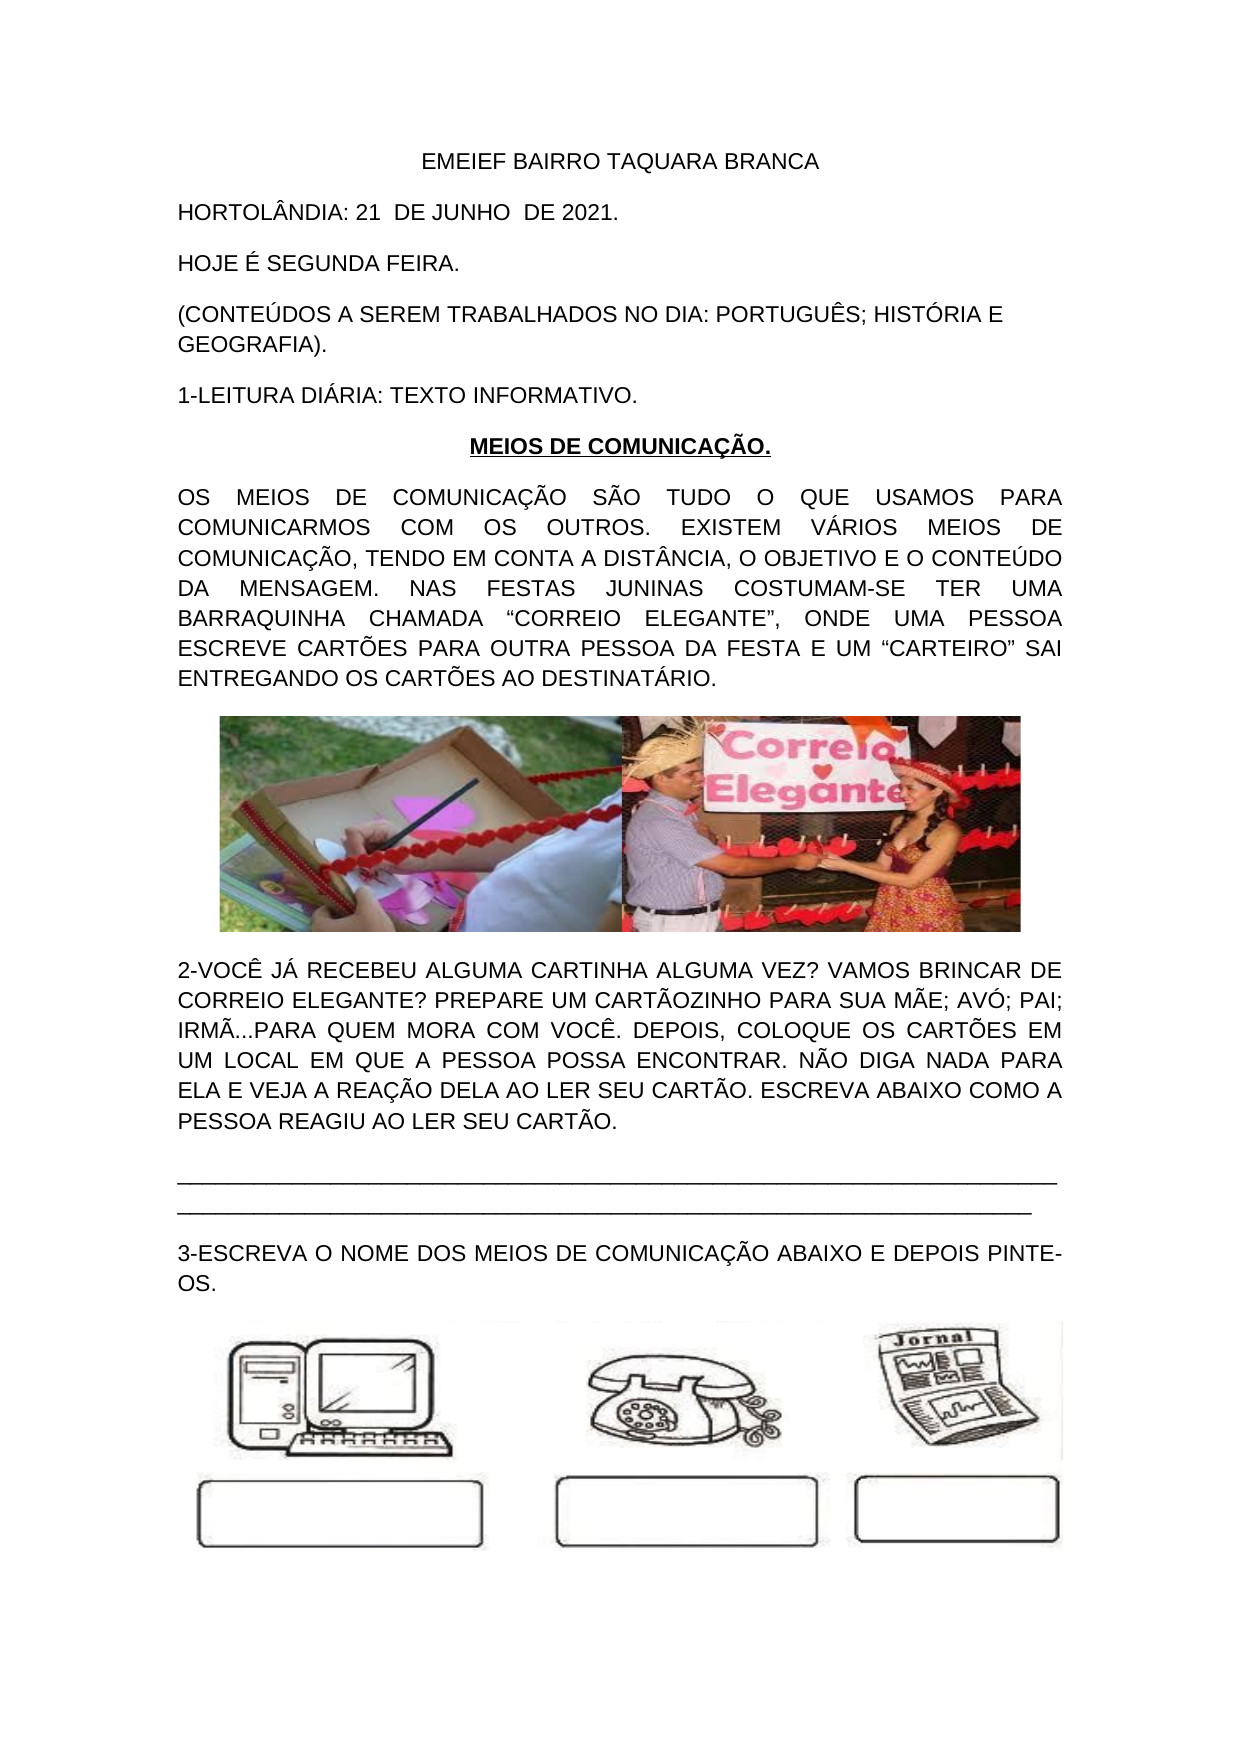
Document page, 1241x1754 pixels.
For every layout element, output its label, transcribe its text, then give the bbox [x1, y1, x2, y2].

picture [177, 1321, 1064, 1551]
text HOJE É SEGUNDA FEIRA. [177, 250, 1063, 276]
text 1-LEITURA DIÁRIA: TEXTO INFORMATIVO. [177, 382, 1063, 408]
picture [219, 716, 1021, 932]
text EMEIEF BAIRRO TAQUARA BRANCA [177, 148, 1063, 174]
text 2-VOCÊ JÁ RECEBEU ALGUMA CARTINHA ALGUMA VEZ? VAMOS BRINCAR DE CORREIO ELEGANTE? PREPARE UM CARTÃOZINHO PARA SUA MÃE; AVÓ; PAI; IRMÃ...PARA QUEM MORA COM VOCÊ. DEPOIS, COLOQUE OS CARTÕES EM UM LOCAL EM QUE A PESSOA POSSA ENCONTRAR. NÃO DIGA NADA PARA ELA E VEJA A REAÇÃO DELA AO LER SEU CARTÃO. ESCREVA ABAIXO COMO A PESSOA REAGIU AO LER SEU CARTÃO. [177, 957, 1063, 1134]
text ________________________________________________________________________________________________________________________________________ [177, 1159, 1063, 1215]
text HORTOLÂNDIA: 21 DE JUNHO DE 2021. [177, 199, 1063, 225]
text (CONTEÚDOS A SEREM TRABALHADOS NO DIA: PORTUGUÊS; HISTÓRIA E GEOGRAFIA). [177, 301, 1063, 357]
text MEIOS DE COMUNICAÇÃO. [177, 433, 1063, 459]
text 3-ESCREVA O NOME DOS MEIOS DE COMUNICAÇÃO ABAIXO E DEPOIS PINTE-OS. [177, 1240, 1063, 1297]
text OS MEIOS DE COMUNICAÇÃO SÃO TUDO O QUE USAMOS PARA COMUNICARMOS COM OS OUTROS. EXISTEM VÁRIOS MEIOS DE COMUNICAÇÃO, TENDO EM CONTA A DISTÂNCIA, O OBJETIVO E O CONTEÚDO DA MENSAGEM. NAS FESTAS JUNINAS COSTUMAM-SE TER UMA BARRAQUINHA CHAMADA “CORREIO ELEGANTE”, ONDE UMA PESSOA ESCREVE CARTÕES PARA OUTRA PESSOA DA FESTA E UM “CARTEIRO” SAI ENTREGANDO OS CARTÕES AO DESTINATÁRIO. [177, 484, 1063, 692]
